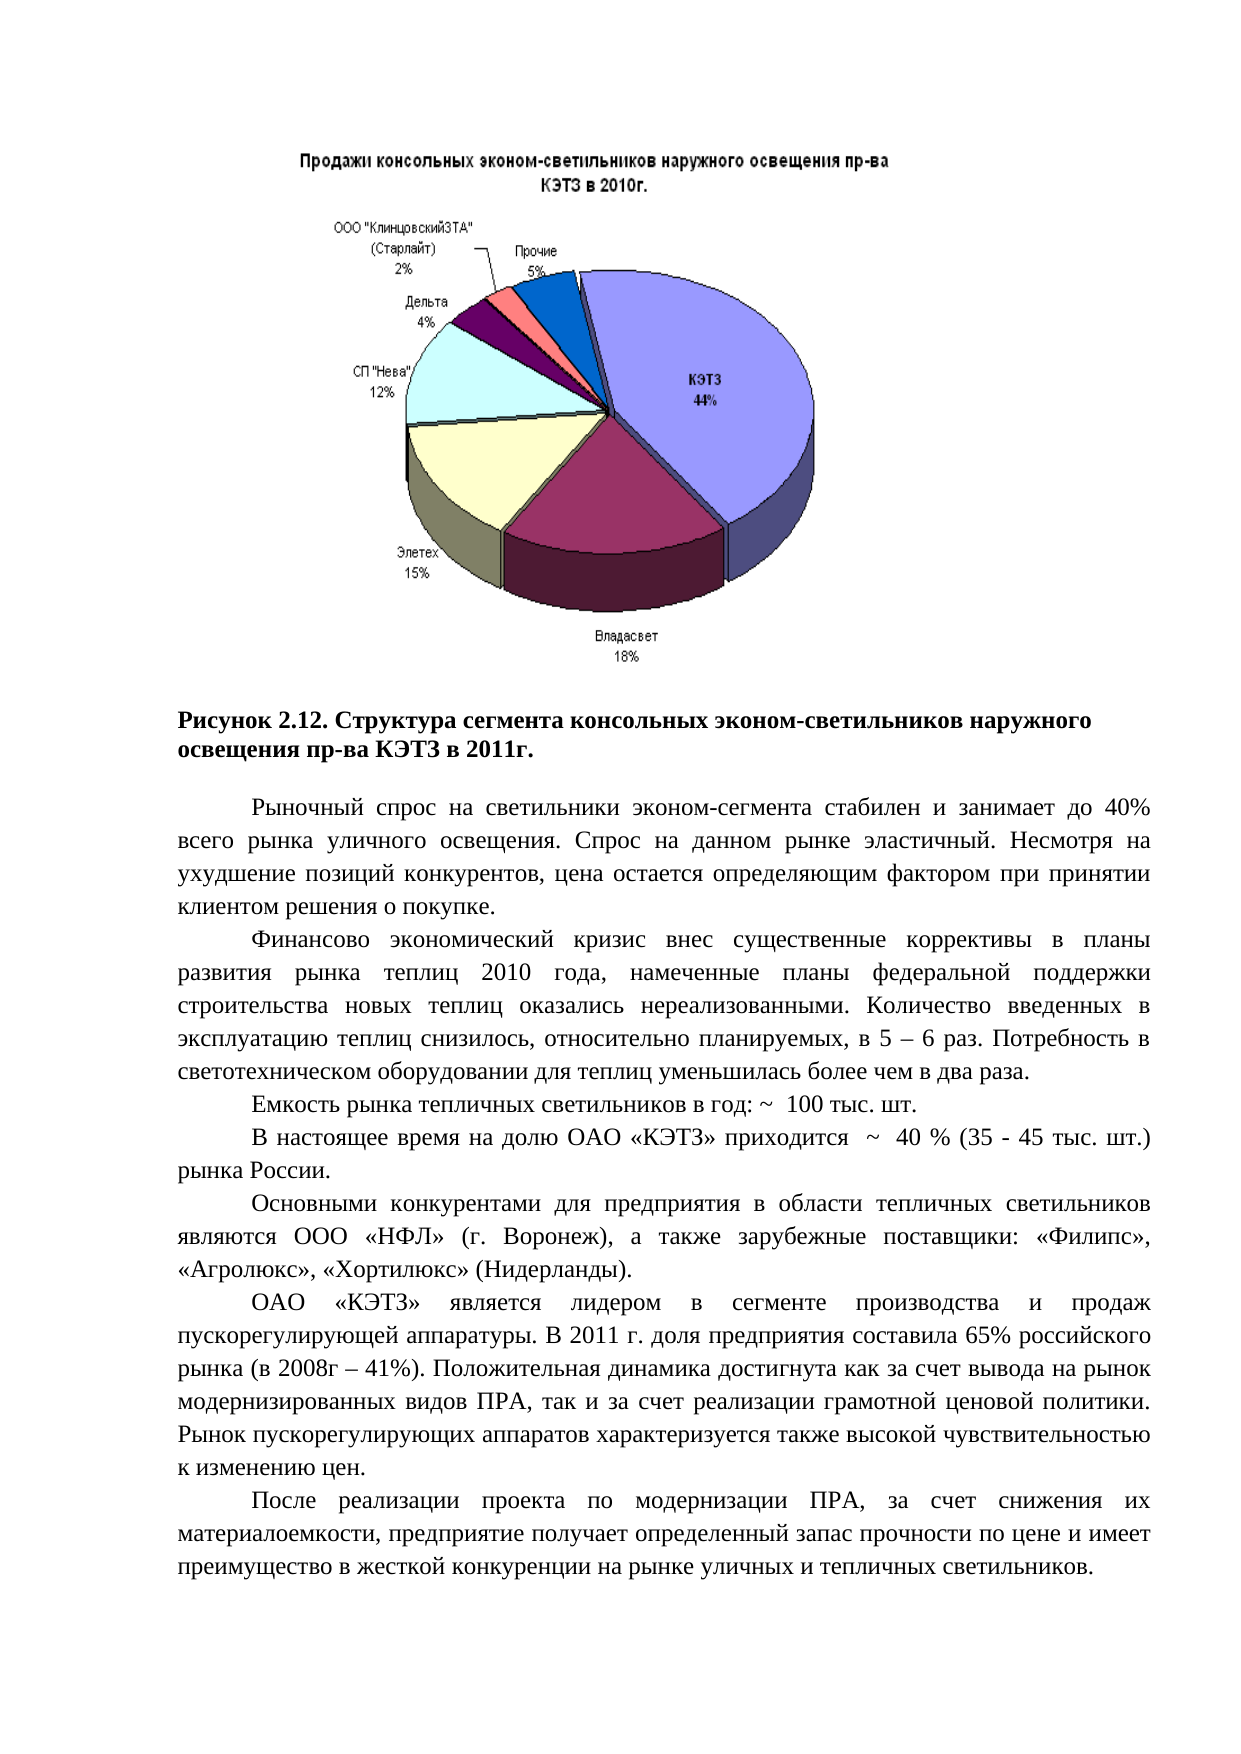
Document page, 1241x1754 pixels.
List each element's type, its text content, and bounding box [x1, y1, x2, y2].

text Рыночный спрос на светильники эконом-сегмента стабилен и занимает до 40% всего рынка уличного освещения. Спрос на данном рынке эластичный. Несмотря на ухудшение позиций конкурентов, цена остается определяющим фактором при принятии клиентом решения о покупке. [177, 792, 1152, 920]
text Емкость рынка тепличных светильников в год: ~ 100 тыс. шт. [177, 1089, 1152, 1118]
text В настоящее время на долю ОАО «КЭТЗ» приходится ~ 40 % (35 - 45 тыс. шт.) рынка России. [177, 1122, 1152, 1184]
text Основными конкурентами для предприятия в области тепличных светильников являются ООО «НФЛ» (г. Воронеж), а также зарубежные поставщики: «Филипс», «Агролюкс», «Хортилюкс» (Нидерланды). [177, 1188, 1152, 1283]
picture [177, 118, 971, 681]
text ОАО «КЭТЗ» является лидером в сегменте производства и продаж пускорегулирующей аппаратуры. В . доля предприятия составила 65% российского рынка (в 2008г – 41%). Положительная динамика достигнута как за счет вывода на рынок модернизированных видов ПРА, так и за счет реализации грамотной ценовой политики. Рынок пускорегулирующих аппаратов характеризуется также высокой чувствительностью к изменению цен. [177, 1287, 1152, 1481]
text Финансово экономический кризис внес существенные коррективы в планы развития рынка теплиц 2010 года, намеченные планы федеральной поддержки строительства новых теплиц оказались нереализованными. Количество введенных в эксплуатацию теплиц снизилось, относительно планируемых, в 5 – 6 раз. Потребность в светотехническом оборудовании для теплиц уменьшилась более чем в два раза. [177, 924, 1152, 1085]
text После реализации проекта по модернизации ПРА, за счет снижения их материалоемкости, предприятие получает определенный запас прочности по цене и имеет преимущество в жесткой конкуренции на рынке уличных и тепличных светильников. [177, 1485, 1152, 1580]
text Рисунок 2.12. Структура сегмента консольных эконом-светильников наружного освещения пр-ва КЭТЗ в 2011г. [177, 706, 1152, 763]
